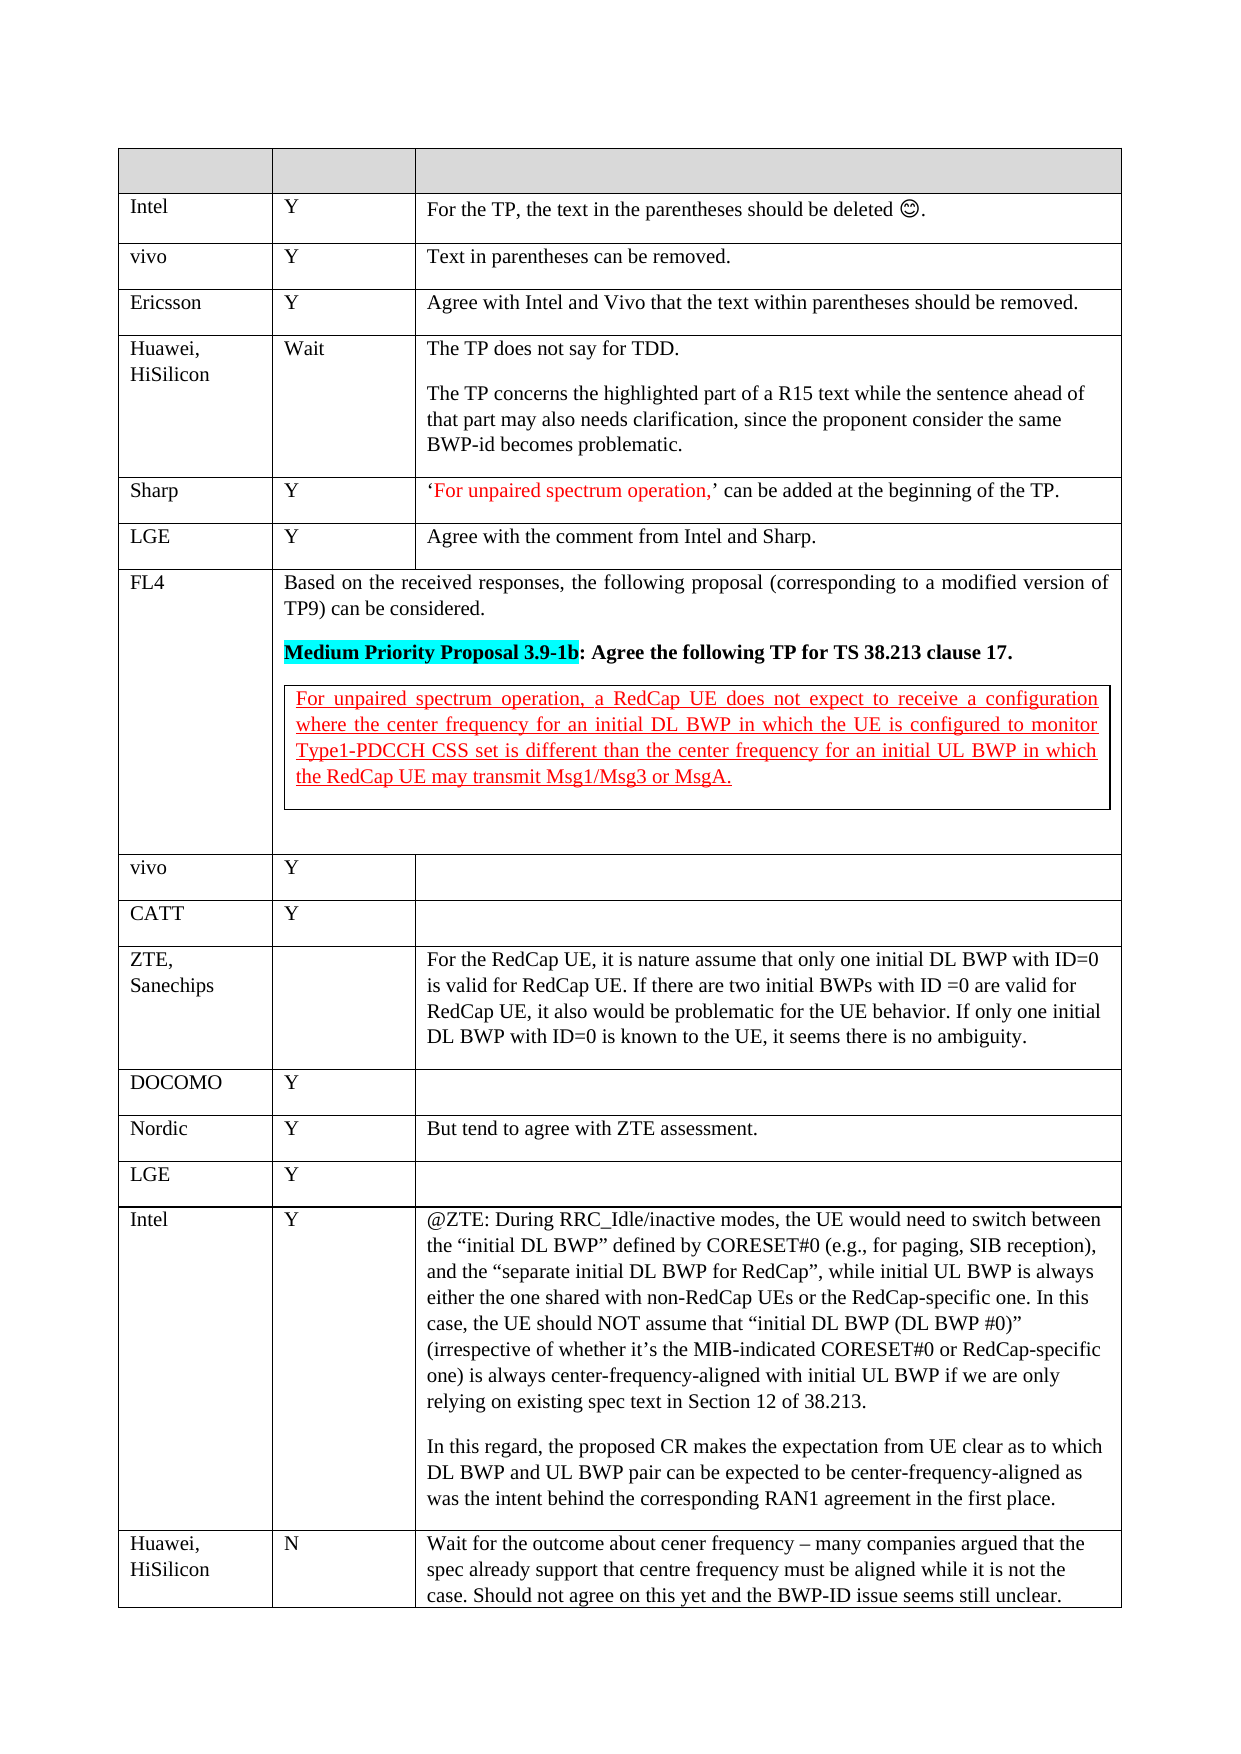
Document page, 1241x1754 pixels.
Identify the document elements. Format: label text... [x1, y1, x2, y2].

table_cell Y [273, 1208, 415, 1530]
table_cell Based on the received responses, the following proposal (corresponding to a modified version of TP9) can be considered. Medium Priority Proposal 3.9-1b: Agree the following TP for TS 38.213 clause 17. [273, 570, 1121, 854]
table_cell [416, 901, 1121, 946]
table_cell Y [273, 901, 415, 946]
table_cell LGE [119, 524, 272, 568]
table_cell Huawei, HiSilicon [119, 336, 272, 477]
table_cell Y [273, 524, 415, 568]
table_cell The TP does not say for TDD. The TP concerns the highlighted part of a R15 text while the sentence ahead of that part may also needs clarification, since the proponent consider the same BWP-id becomes problematic. [416, 336, 1121, 477]
table_cell Intel [119, 1208, 272, 1530]
table_cell N [273, 1531, 415, 1607]
table_cell Agree with Intel and Vivo that the text within parentheses should be removed. [416, 290, 1121, 335]
table_cell [416, 1070, 1121, 1115]
table_cell FL4 [119, 570, 272, 854]
table_header Company [119, 149, 272, 193]
table_cell Y [273, 194, 415, 243]
table_cell Y [273, 290, 415, 335]
table_cell Huawei, HiSilicon [119, 1531, 272, 1607]
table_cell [416, 1531, 1121, 1607]
table_cell [416, 1162, 1121, 1206]
table_cell vivo [119, 244, 272, 289]
table_cell Intel [119, 194, 272, 243]
table_cell For the TP, the text in the parentheses should be deleted 😊. [416, 194, 1121, 243]
table_cell Y [273, 1116, 415, 1161]
table_cell DOCOMO [119, 1070, 272, 1115]
table_cell Wait [273, 336, 415, 477]
table_cell Y [273, 244, 415, 289]
table_cell ZTE, Sanechips [119, 947, 272, 1069]
table_cell Y [273, 478, 415, 523]
table_cell LGE [119, 1162, 272, 1206]
table_header Comments [416, 149, 1121, 193]
table_cell But tend to agree with ZTE assessment. [416, 1116, 1121, 1161]
table_cell Y [273, 855, 415, 900]
table_cell Y [273, 1070, 415, 1115]
table_cell ‘For unpaired spectrum operation,’ can be added at the beginning of the TP. [416, 478, 1121, 523]
table_cell CATT [119, 901, 272, 946]
table_cell Sharp [119, 478, 272, 523]
table_cell [416, 855, 1121, 900]
table_cell Agree with the comment from Intel and Sharp. [416, 524, 1121, 568]
table_cell [273, 947, 415, 1069]
table_cell Y [273, 1162, 415, 1206]
table_cell Nordic [119, 1116, 272, 1161]
table_cell For the RedCap UE, it is nature assume that only one initial DL BWP with ID=0 is valid for RedCap UE. If there are two initial BWPs with ID =0 are valid for RedCap UE, it also would be problematic for the UE behavior. If only one initial DL BWP with ID=0 is known to the UE, it seems there is no ambiguity. [416, 947, 1121, 1069]
table_cell Ericsson [119, 290, 272, 335]
table_header Y/N [273, 149, 415, 193]
table_cell vivo [119, 855, 272, 900]
table_cell Text in parentheses can be removed. [416, 244, 1121, 289]
table_cell @ZTE: During RRC_Idle/inactive modes, the UE would need to switch between the “initial DL BWP” defined by CORESET#0 (e.g., for paging, SIB reception), and the “separate initial DL BWP for RedCap”, while initial UL BWP is always either the one shared with non-RedCap UEs or the RedCap-specific one. In this case, the UE should NOT assume that “initial DL BWP (DL BWP #0)” (irrespective of whether it’s the MIB-indicated CORESET#0 or RedCap-specific one) is always center-frequency-aligned with initial UL BWP if we are only relying on existing spec text in Section 12 of 38.213. In this regard, the proposed CR makes the expectation from UE clear as to which DL BWP and UL BWP pair can be expected to be center-frequency-aligned as was the intent behind the corresponding RAN1 agreement in the first place. [416, 1208, 1121, 1530]
